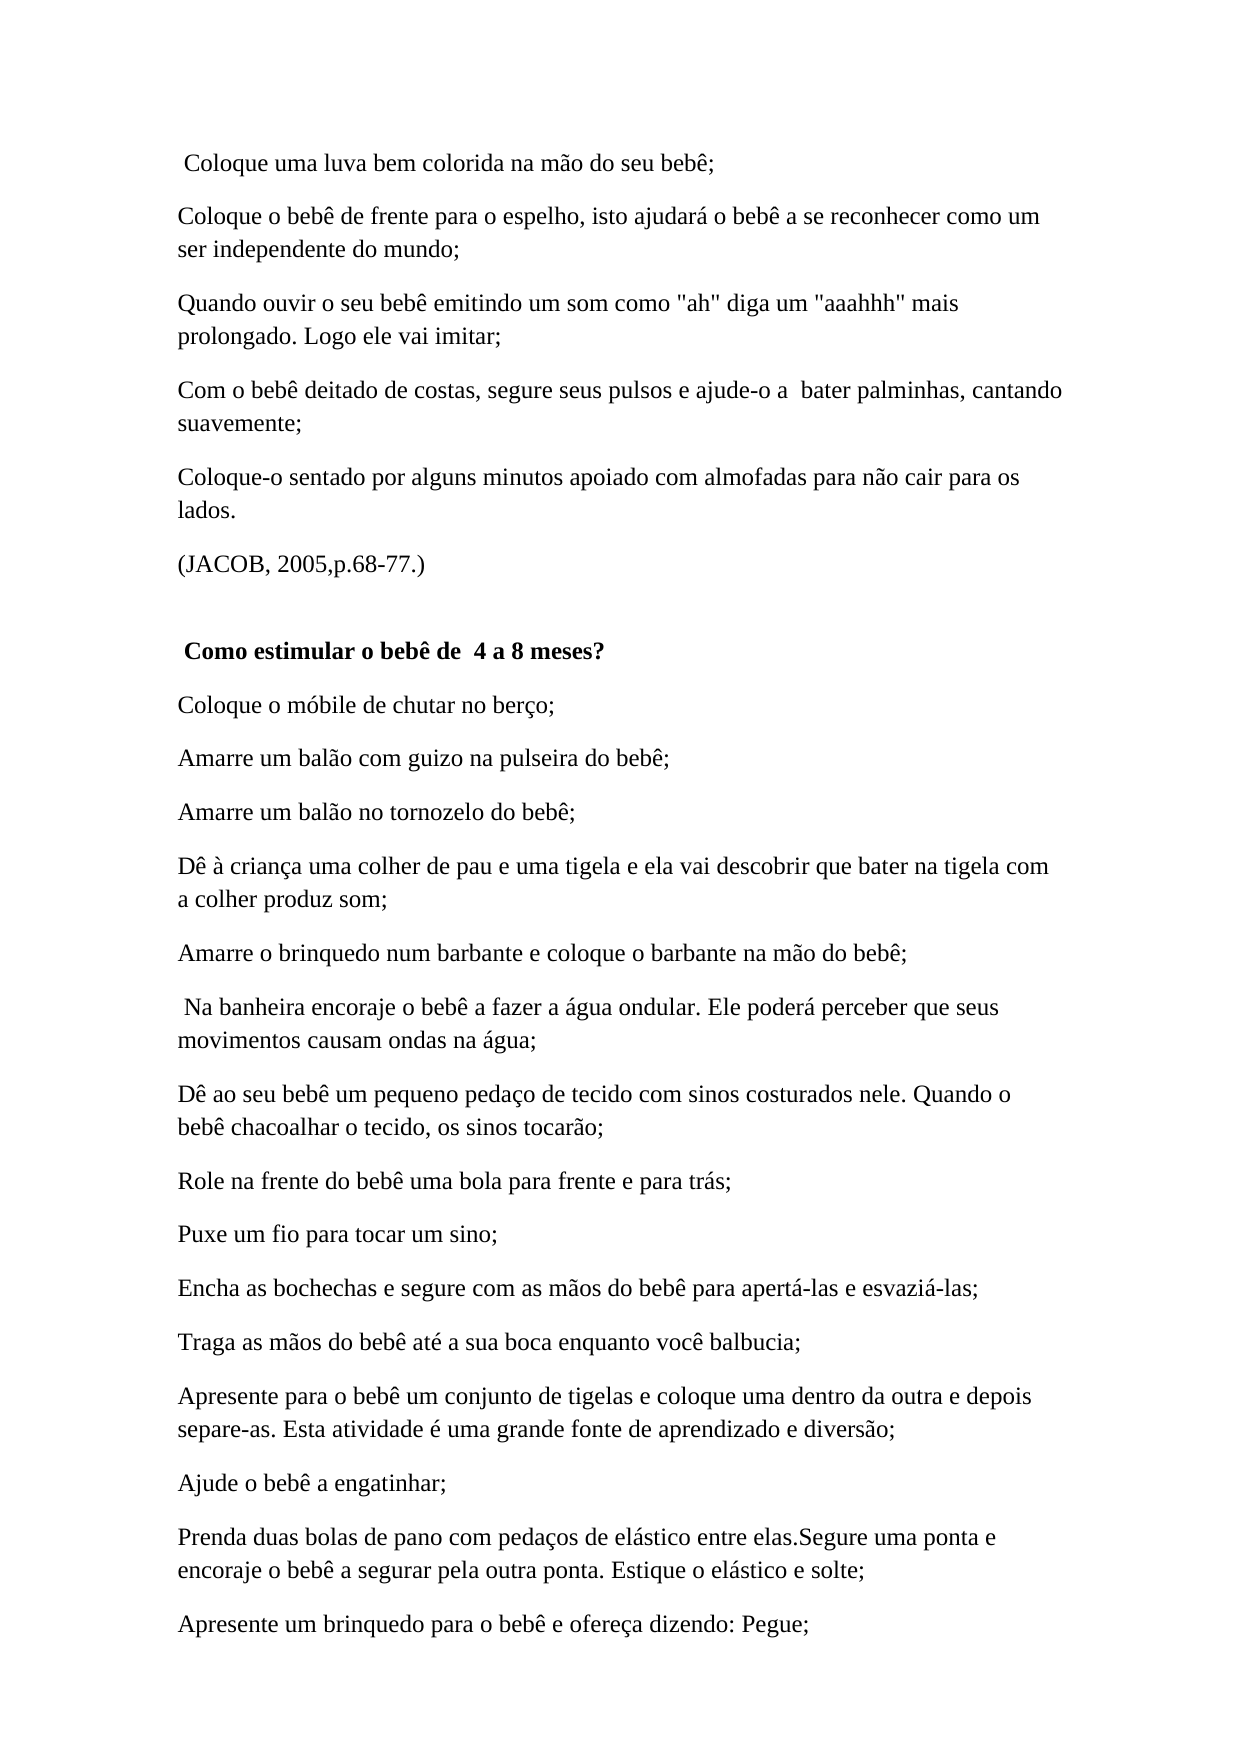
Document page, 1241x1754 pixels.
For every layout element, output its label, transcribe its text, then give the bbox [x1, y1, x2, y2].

text Coloque uma luva bem colorida na mão do seu bebê; [177, 148, 1063, 176]
text Com o bebê deitado de costas, segure seus pulsos e ajude-o a bater palminhas, cantando suavemente; [177, 375, 1063, 437]
text Coloque o móbile de chutar no berço; [177, 690, 1063, 718]
text Dê ao seu bebê um pequeno pedaço de tecido com sinos costurados nele. Quando o bebê chacoalhar o tecido, os sinos tocarão; [177, 1079, 1063, 1141]
text Amarre o brinquedo num barbante e coloque o barbante na mão do bebê; [177, 938, 1063, 967]
text Coloque o bebê de frente para o espelho, isto ajudará o bebê a se reconhecer como um ser independente do mundo; [177, 201, 1063, 263]
text Quando ouvir o seu bebê emitindo um som como "ah" diga um "aaahhh" mais prolongado. Logo ele vai imitar; [177, 288, 1063, 350]
text Amarre um balão com guizo na pulseira do bebê; [177, 743, 1063, 772]
text Coloque-o sentado por alguns minutos apoiado com almofadas para não cair para os lados. [177, 462, 1063, 524]
text Traga as mãos do bebê até a sua boca enquanto você balbucia; [177, 1327, 1063, 1356]
text (JACOB, 2005,p.68-77.) [177, 549, 1063, 578]
text Apresente para o bebê um conjunto de tigelas e coloque uma dentro da outra e depois separe-as. Esta atividade é uma grande fonte de aprendizado e diversão; [177, 1381, 1063, 1443]
text Apresente um brinquedo para o bebê e ofereça dizendo: Pegue; [177, 1609, 1063, 1637]
text Ajude o bebê a engatinhar; [177, 1468, 1063, 1497]
text Encha as bochechas e segure com as mãos do bebê para apertá-las e esvaziá-las; [177, 1273, 1063, 1302]
text Amarre um balão no tornozelo do bebê; [177, 797, 1063, 826]
text Na banheira encoraje o bebê a fazer a água ondular. Ele poderá perceber que seus movimentos causam ondas na água; [177, 992, 1063, 1054]
text Dê à criança uma colher de pau e uma tigela e ela vai descobrir que bater na tigela com a colher produz som; [177, 851, 1063, 913]
text Prenda duas bolas de pano com pedaços de elástico entre elas.Segure uma ponta e encoraje o bebê a segurar pela outra ponta. Estique o elástico e solte; [177, 1522, 1063, 1584]
text Role na frente do bebê uma bola para frente e para trás; [177, 1166, 1063, 1194]
text Como estimular o bebê de 4 a 8 meses? [177, 603, 1063, 664]
text Puxe um fio para tocar um sino; [177, 1219, 1063, 1248]
